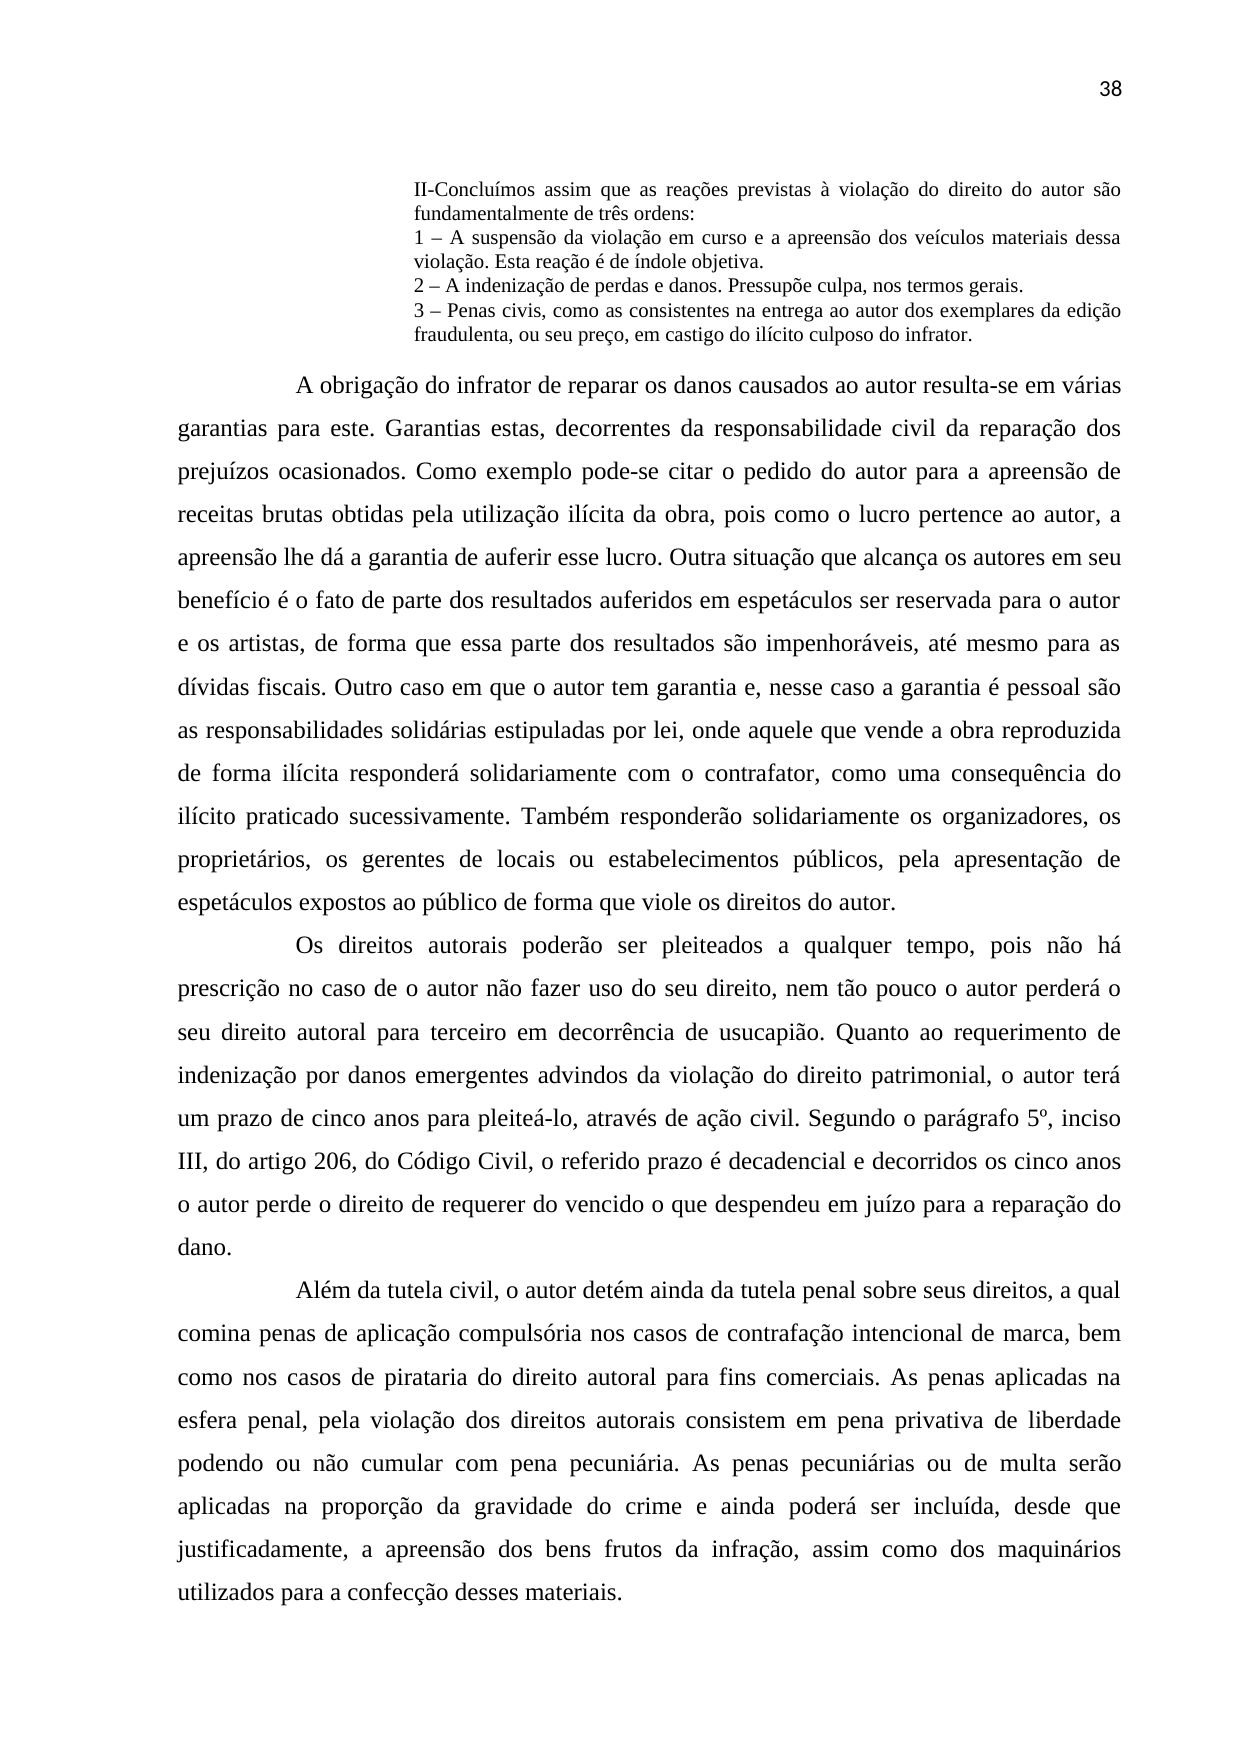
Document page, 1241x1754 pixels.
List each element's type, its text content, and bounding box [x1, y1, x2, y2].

text A obrigação do infrator de reparar os danos causados ao autor resulta-se em várias garantias para este. Garantias estas, decorrentes da responsabilidade civil da reparação dos prejuízos ocasionados. Como exemplo pode-se citar o pedido do autor para a apreensão de receitas brutas obtidas pela utilização ilícita da obra, pois como o lucro pertence ao autor, a apreensão lhe dá a garantia de auferir esse lucro. Outra situação que alcança os autores em seu benefício é o fato de parte dos resultados auferidos em espetáculos ser reservada para o autor e os artistas, de forma que essa parte dos resultados são impenhoráveis, até mesmo para as dívidas fiscais. Outro caso em que o autor tem garantia e, nesse caso a garantia é pessoal são as responsabilidades solidárias estipuladas por lei, onde aquele que vende a obra reproduzida de forma ilícita responderá solidariamente com o contrafator, como uma consequência do ilícito praticado sucessivamente. Também responderão solidariamente os organizadores, os proprietários, os gerentes de locais ou estabelecimentos públicos, pela apresentação de espetáculos expostos ao público de forma que viole os direitos do autor. [177, 370, 1122, 916]
text 1 – A suspensão da violação em curso e a apreensão dos veículos materiais dessa violação. Esta reação é de índole objetiva. [413, 225, 1122, 273]
text Os direitos autorais poderão ser pleiteados a qualquer tempo, pois não há prescrição no caso de o autor não fazer uso do seu direito, nem tão pouco o autor perderá o seu direito autoral para terceiro em decorrência de usucapião. Quanto ao requerimento de indenização por danos emergentes advindos da violação do direito patrimonial, o autor terá um prazo de cinco anos para pleiteá-lo, através de ação civil. Segundo o parágrafo 5º, inciso III, do artigo 206, do Código Civil, o referido prazo é decadencial e decorridos os cinco anos o autor perde o direito de requerer do vencido o que despendeu em juízo para a reparação do dano. [177, 930, 1122, 1261]
text II-Concluímos assim que as reações previstas à violação do direito do autor são fundamentalmente de três ordens: [413, 177, 1122, 225]
text Além da tutela civil, o autor detém ainda da tutela penal sobre seus direitos, a qual comina penas de aplicação compulsória nos casos de contrafação intencional de marca, bem como nos casos de pirataria do direito autoral para fins comerciais. As penas aplicadas na esfera penal, pela violação dos direitos autorais consistem em pena privativa de liberdade podendo ou não cumular com pena pecuniária. As penas pecuniárias ou de multa serão aplicadas na proporção da gravidade do crime e ainda poderá ser incluída, desde que justificadamente, a apreensão dos bens frutos da infração, assim como dos maquinários utilizados para a confecção desses materiais. [177, 1275, 1122, 1606]
text 2 – A indenização de perdas e danos. Pressupõe culpa, nos termos gerais. [413, 273, 1122, 297]
text 3 – Penas civis, como as consistentes na entrega ao autor dos exemplares da edição fraudulenta, ou seu preço, em castigo do ilícito culposo do infrator. [413, 297, 1122, 346]
